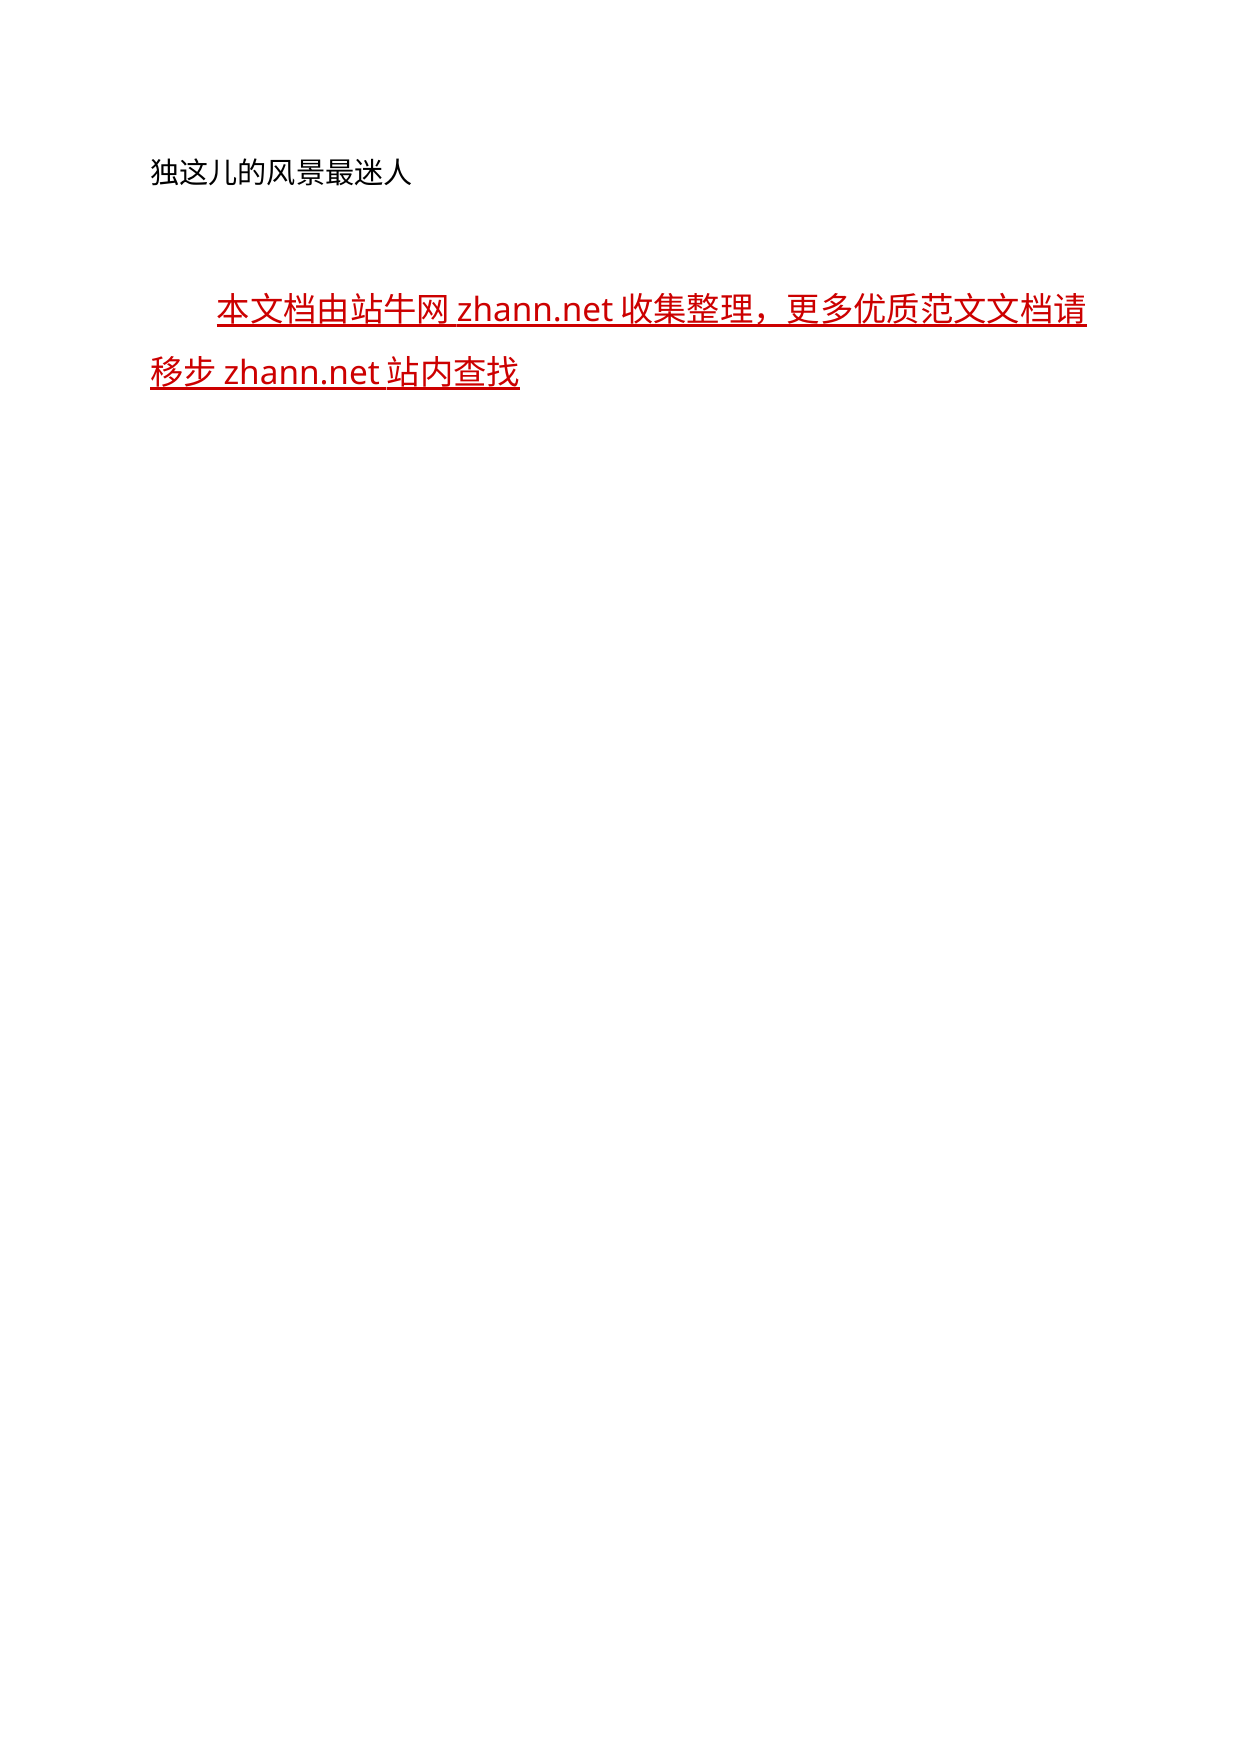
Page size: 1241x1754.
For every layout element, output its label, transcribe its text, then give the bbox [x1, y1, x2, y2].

text 本文档由站牛网zhann.net收集整理，更多优质范文文档请移步zhann.net站内查找 [150, 283, 1090, 394]
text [150, 150, 1090, 192]
